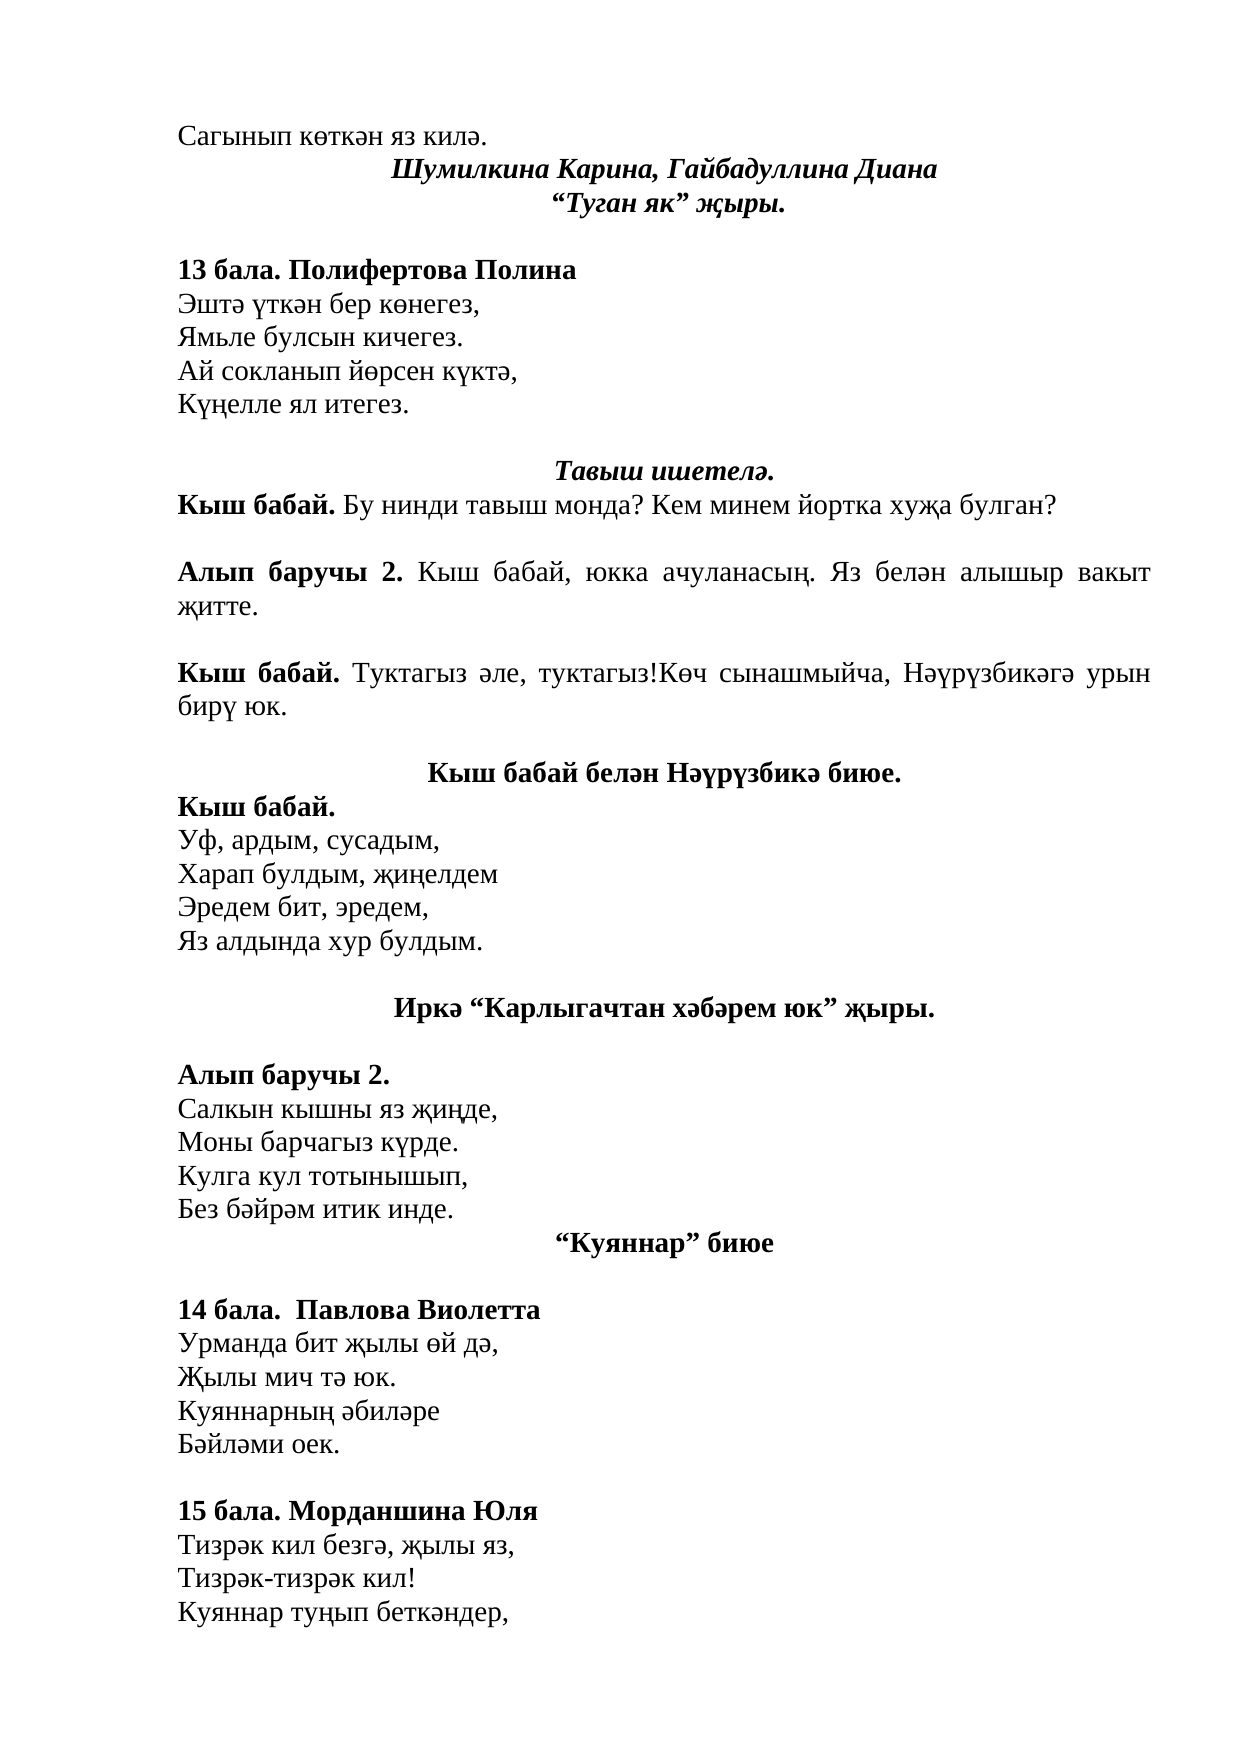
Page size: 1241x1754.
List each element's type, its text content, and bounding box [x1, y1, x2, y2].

text 15 бала. Морданшина Юля [177, 1493, 1152, 1527]
text Җылы мич тә юк. [177, 1359, 1152, 1393]
text Эредем бит, эредем, [177, 889, 1152, 923]
text Кыш бабай белән Нәүрүзбикә биюе. [177, 755, 1152, 789]
text Тизрәк-тизрәк кил! [177, 1560, 1152, 1594]
text Иркә “Карлыгачтан хәбәрем юк” җыры. [177, 990, 1152, 1024]
text Куяннар туңып беткәндер, [177, 1594, 1152, 1627]
text Без бәйрәм итик инде. [177, 1191, 1152, 1225]
text Шумилкина Карина, Гайбадуллина Диана [177, 152, 1152, 185]
text Уф, ардым, сусадым, [177, 822, 1152, 856]
text Алып баручы 2. [177, 1057, 1152, 1091]
text Кыш бабай. Туктагыз әле, туктагыз!Көч сынашмыйча, Нәүрүзбикәгә урын бирү юк. [177, 655, 1152, 722]
text Яз алдында хур булдым. [177, 923, 1152, 957]
text Харап булдым, җиңелдем [177, 856, 1152, 889]
text Моны барчагыз күрде. [177, 1124, 1152, 1158]
text Урманда бит җылы өй дә, [177, 1326, 1152, 1359]
text 13 бала. Полифертова Полина [177, 252, 1152, 286]
text Тавыш ишетелә. [177, 453, 1152, 487]
text Тизрәк кил безгә, җылы яз, [177, 1527, 1152, 1560]
text Күңелле ял итегез. [177, 386, 1152, 420]
text Ай сокланып йөрсен күктә, [177, 353, 1152, 386]
text Кулга кул тотынышып, [177, 1158, 1152, 1191]
text Эштә үткән бер көнегез, [177, 286, 1152, 319]
text Салкын кышны яз җиңде, [177, 1091, 1152, 1124]
text Бәйләми оек. [177, 1426, 1152, 1460]
text Куяннарның әбиләре [177, 1393, 1152, 1426]
text Ямьле булсын кичегез. [177, 319, 1152, 353]
text 14 бала. Павлова Виолетта [177, 1292, 1152, 1326]
text Кыш бабай. Бу нинди тавыш монда? Кем минем йортка хуҗа булган? [177, 487, 1152, 521]
text “Туган як” җыры. [177, 185, 1152, 219]
text Алып баручы 2. Кыш бабай, юкка ачуланасың. Яз белән алышыр вакыт җитте. [177, 554, 1152, 621]
text Кыш бабай. [177, 789, 1152, 822]
text “Куяннар” биюе [177, 1225, 1152, 1258]
text Сагынып көткән яз килә. [177, 118, 1152, 152]
